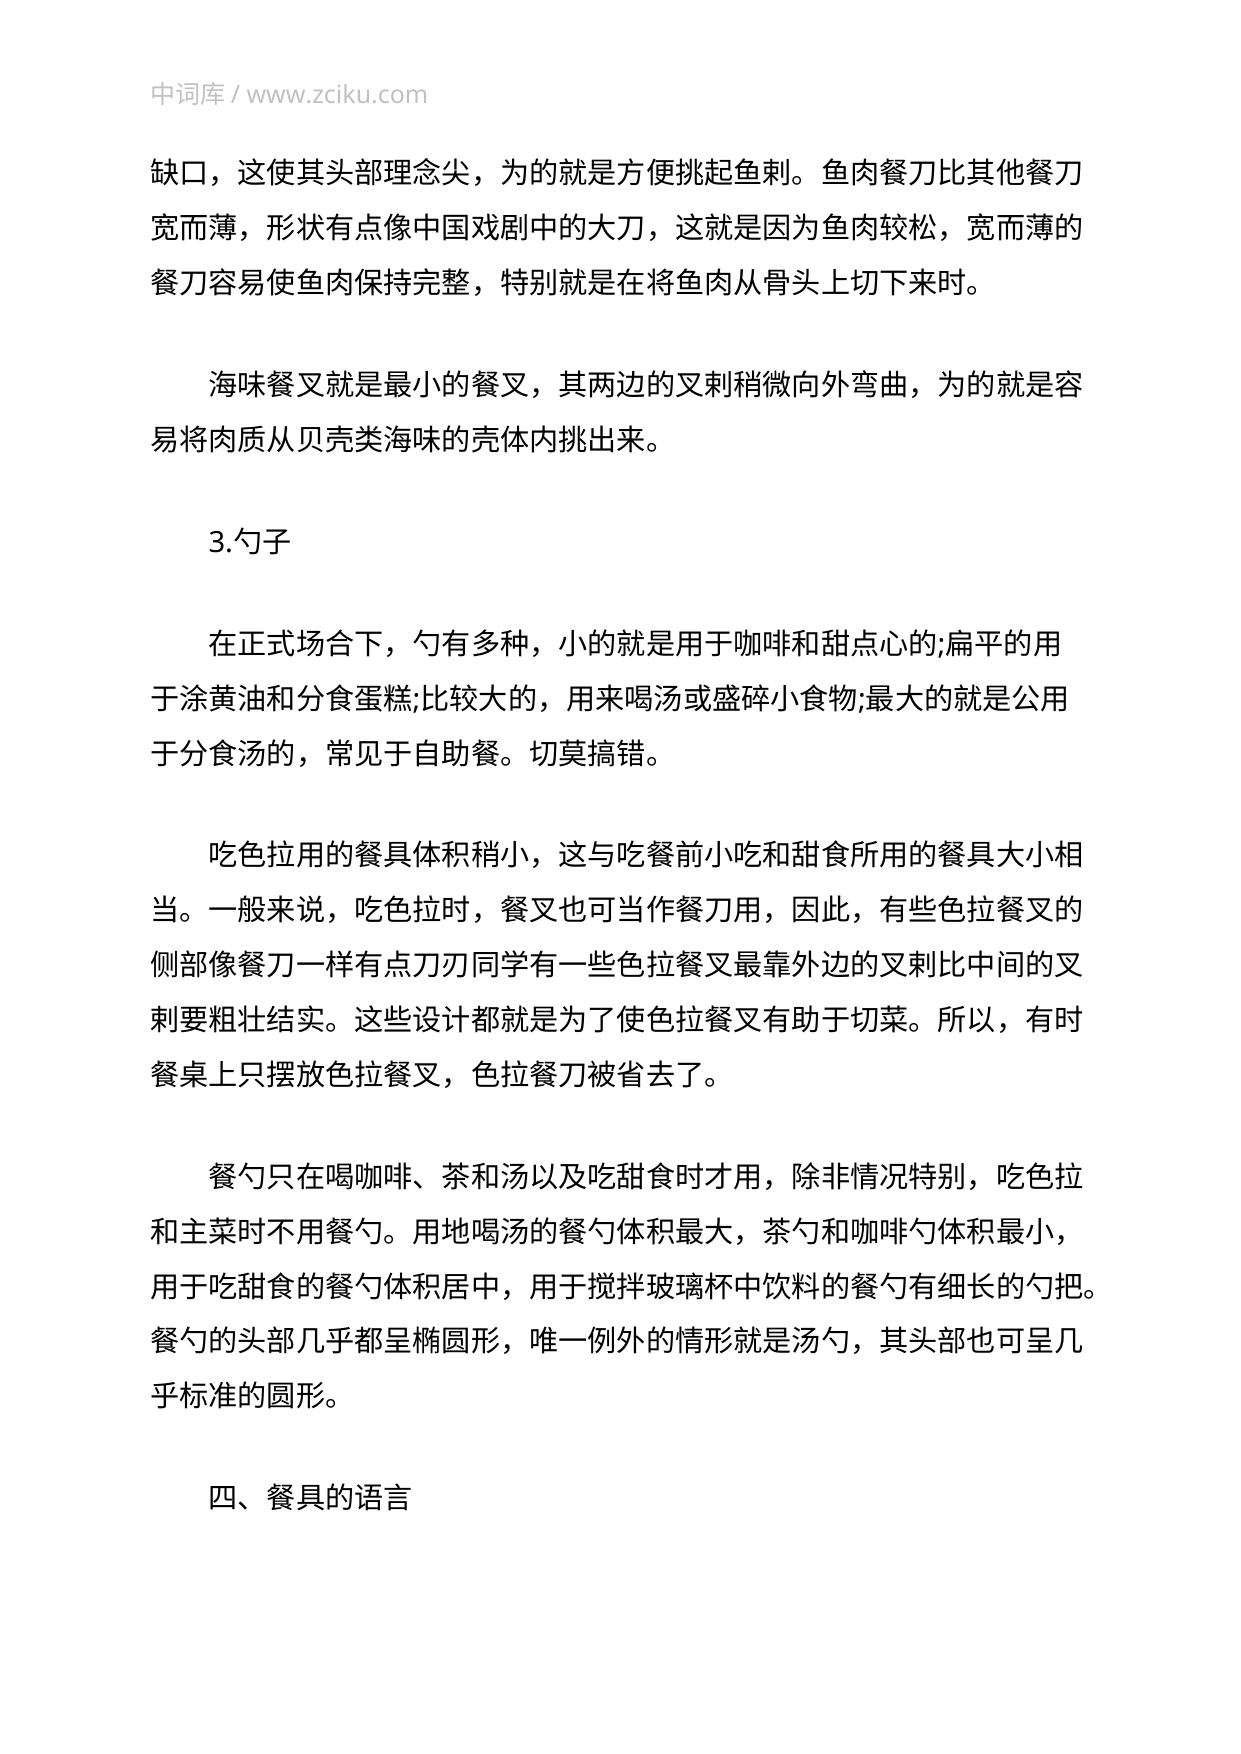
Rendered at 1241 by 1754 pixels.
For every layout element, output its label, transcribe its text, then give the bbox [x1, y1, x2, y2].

text 3.勺子 [150, 518, 1090, 561]
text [150, 150, 1090, 302]
text 吃色拉用的餐具体积稍小，这与吃餐前小吃和甜食所用的餐具大小相当。一般来说，吃色拉时，餐叉也可当作餐刀用，因此，有些色拉餐叉的侧部像餐刀一样有点刀刃同学有一些色拉餐叉最靠外边的叉剌比中间的叉剌要粗壮结实。这些设计都就是为了使色拉餐叉有助于切菜。所以，有时餐桌上只摆放色拉餐叉，色拉餐刀被省去了。 [150, 832, 1090, 1094]
text 海味餐叉就是最小的餐叉，其两边的叉剌稍微向外弯曲，为的就是容易将肉质从贝壳类海味的壳体内挑出来。 [150, 362, 1090, 459]
text 餐勺只在喝咖啡、茶和汤以及吃甜食时才用，除非情况特别，吃色拉和主菜时不用餐勺。用地喝汤的餐勺体积最大，茶勺和咖啡勺体积最小，用于吃甜食的餐勺体积居中，用于搅拌玻璃杯中饮料的餐勺有细长的勺把。餐勺的头部几乎都呈椭圆形，唯一例外的情形就是汤勺，其头部也可呈几乎标准的圆形。 [150, 1153, 1090, 1415]
text 在正式场合下，勺有多种，小的就是用于咖啡和甜点心的;扁平的用于涂黄油和分食蛋糕;比较大的，用来喝汤或盛碎小食物;最大的就是公用于分食汤的，常见于自助餐。切莫搞错。 [150, 620, 1090, 772]
text 四、餐具的语言 [150, 1475, 1090, 1517]
